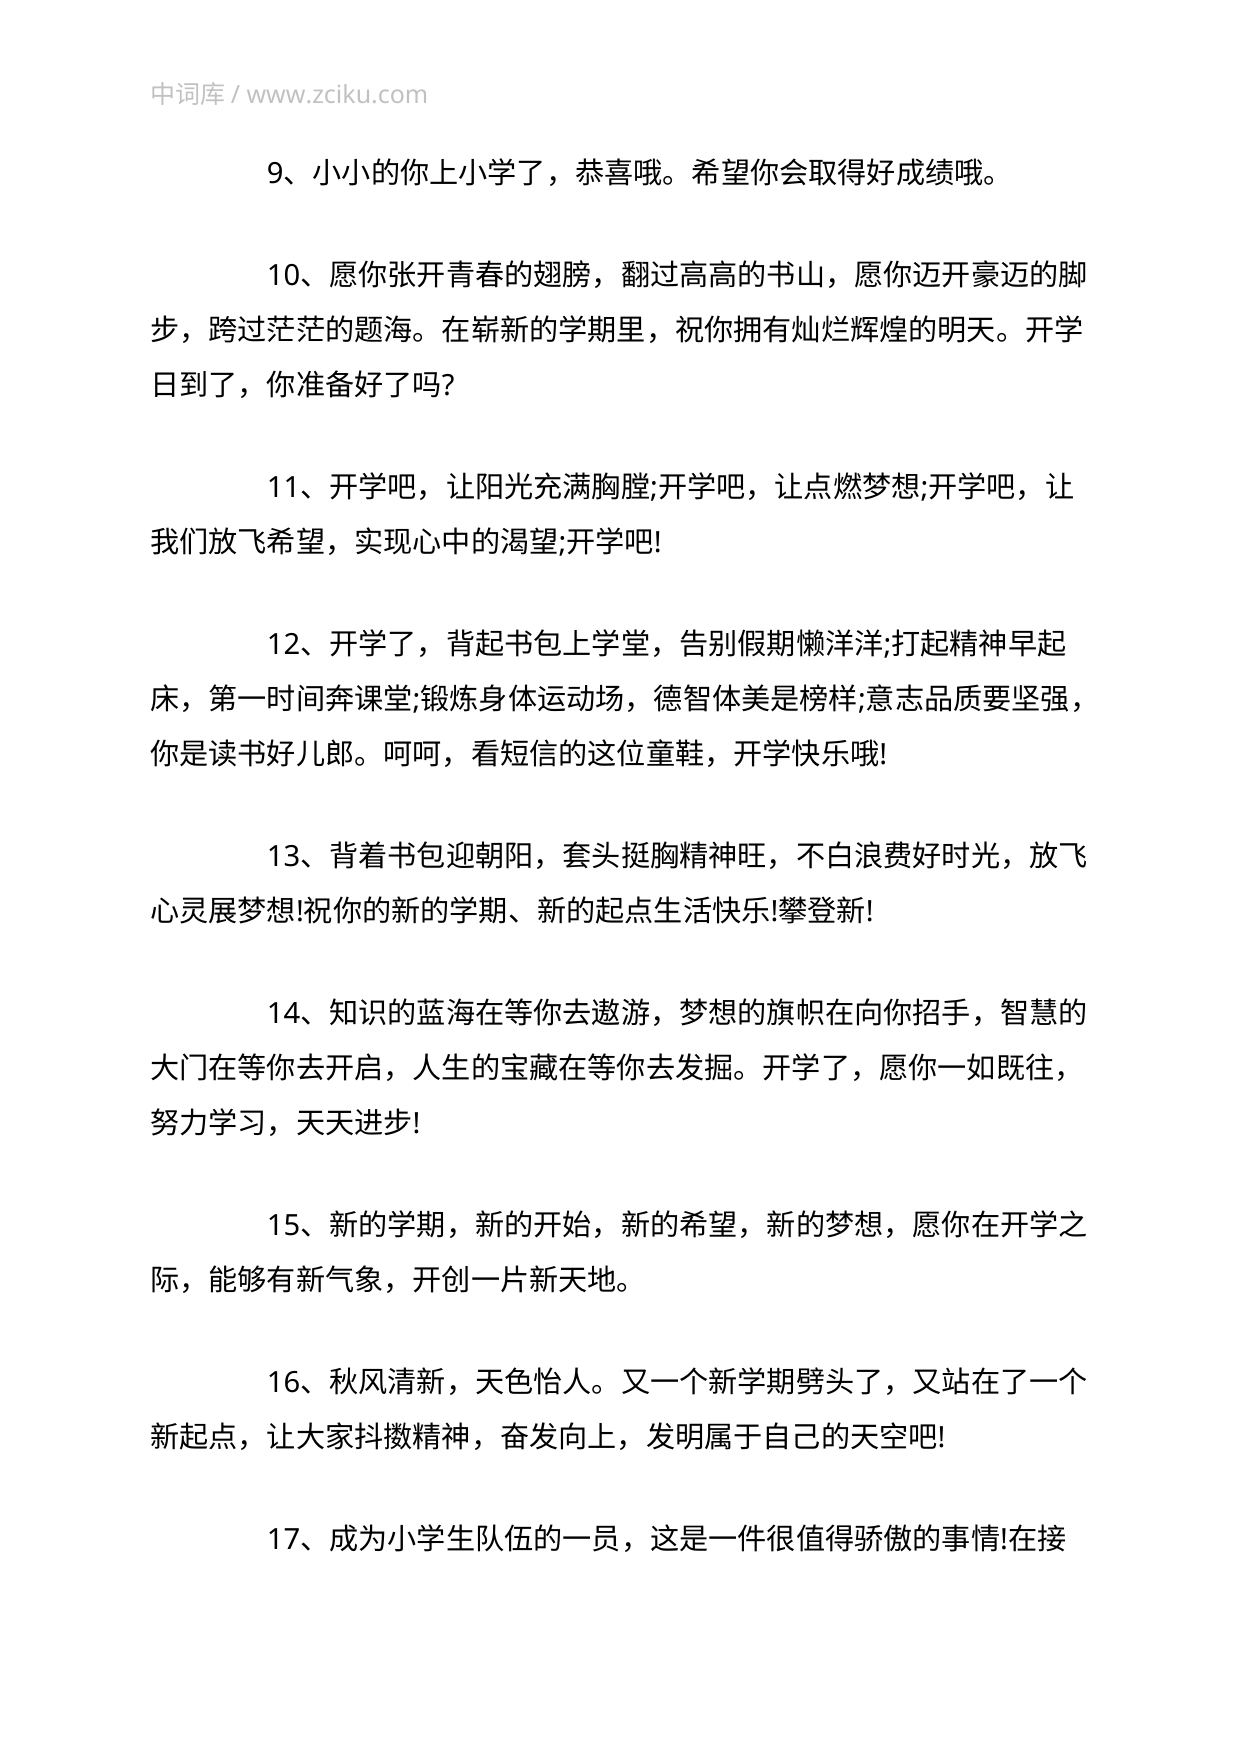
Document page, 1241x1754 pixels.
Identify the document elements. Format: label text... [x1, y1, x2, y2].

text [150, 1515, 1090, 1558]
text 9、小小的你上小学了，恭喜哦。希望你会取得好成绩哦。 [150, 150, 1090, 192]
text 14、知识的蓝海在等你去遨游，梦想的旗帜在向你招手，智慧的大门在等你去开启，人生的宝藏在等你去发掘。开学了，愿你一如既往，努力学习，天天进步! [150, 990, 1090, 1142]
text 16、秋风清新，天色怡人。又一个新学期劈头了，又站在了一个新起点，让大家抖擞精神，奋发向上，发明属于自己的天空吧! [150, 1358, 1090, 1456]
text 10、愿你张开青春的翅膀，翻过高高的书山，愿你迈开豪迈的脚步，跨过茫茫的题海。在崭新的学期里，祝你拥有灿烂辉煌的明天。开学日到了，你准备好了吗? [150, 252, 1090, 404]
text 12、开学了，背起书包上学堂，告别假期懒洋洋;打起精神早起床，第一时间奔课堂;锻炼身体运动场，德智体美是榜样;意志品质要坚强，你是读书好儿郎。呵呵，看短信的这位童鞋，开学快乐哦! [150, 621, 1090, 773]
text 13、背着书包迎朝阳，套头挺胸精神旺，不白浪费好时光，放飞心灵展梦想!祝你的新的学期、新的起点生活快乐!攀登新! [150, 833, 1090, 930]
text 11、开学吧，让阳光充满胸膛;开学吧，让点燃梦想;开学吧，让我们放飞希望，实现心中的渴望;开学吧! [150, 464, 1090, 561]
text 15、新的学期，新的开始，新的希望，新的梦想，愿你在开学之际，能够有新气象，开创一片新天地。 [150, 1202, 1090, 1299]
